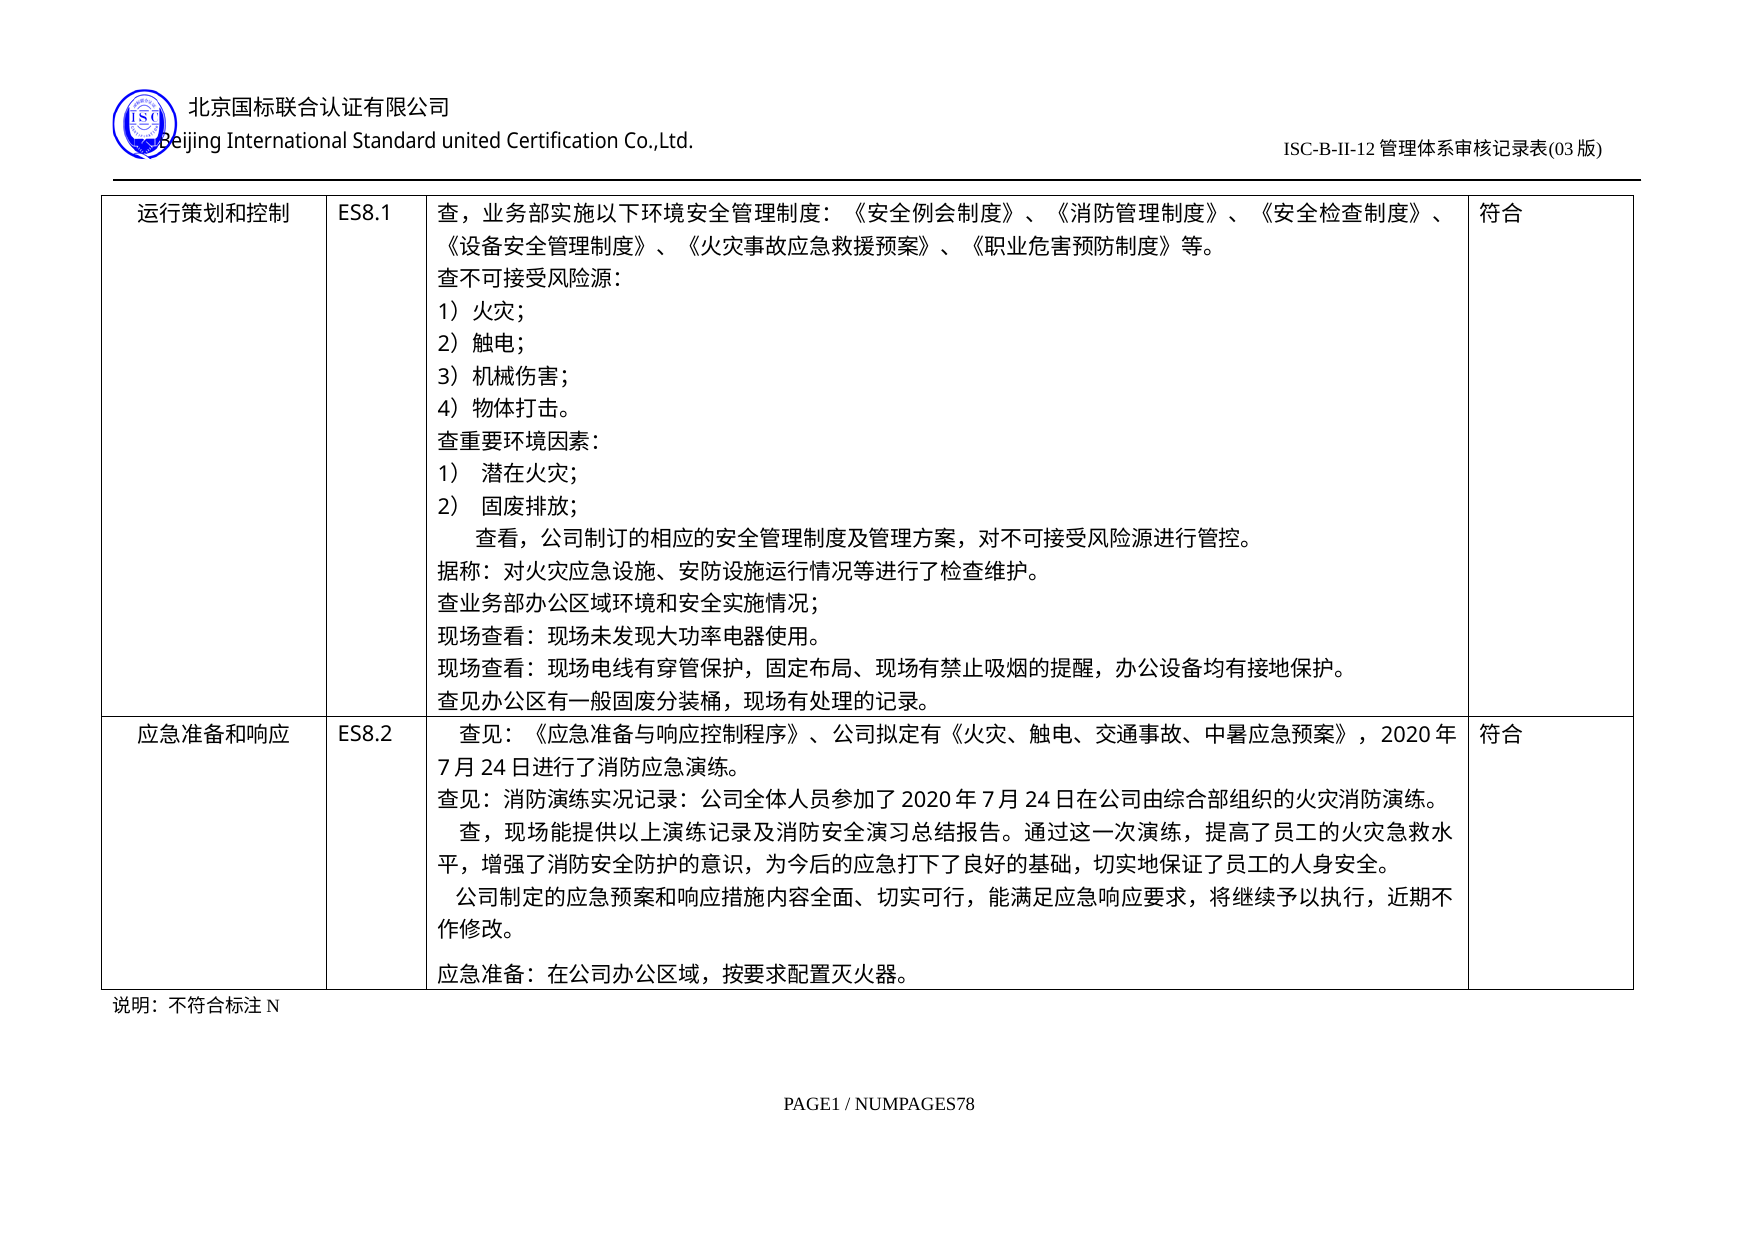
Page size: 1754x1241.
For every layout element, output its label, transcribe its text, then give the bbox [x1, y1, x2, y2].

table_cell 查，业务部实施以下环境安全管理制度：《安全例会制度》、《消防管理制度》、《安全检查制度》、《设备安全管理制度》、《火灾事故应急救援预案》、《职业危害预防制度》等。 查不可接受风险源： 1）火灾； 2）触电； 3）机械伤害； 4）物体打击。 查重要环境因素： 潜在火灾； 固废排放； 查看，公司制订的相应的安全管理制度及管理方案，对不可接受风险源进行管控。 据称：对火灾应急设施、安防设施运行情况等进行了检查维护。 查业务部办公区域环境和安全实施情况； 现场查看：现场未发现大功率电器使用。 现场查看：现场电线有穿管保护，固定布局、现场有禁止吸烟的提醒，办公设备均有接地保护。 查见办公区有一般固废分装桶，现场有处理的记录。 [427, 196, 1468, 716]
picture [112, 89, 180, 158]
table_cell 应急准备和响应 [102, 717, 326, 989]
table_cell ES8.1 [327, 196, 426, 716]
table_cell 符合 [1469, 717, 1633, 989]
table_cell 符合 [1469, 196, 1633, 716]
text 说明：不符合标注N [112, 990, 1641, 1018]
table_cell 查见：《应急准备与响应控制程序》、公司拟定有《火灾、触电、交通事故、中暑应急预案》，2020年7月24日进行了消防应急演练。 查见：消防演练实况记录：公司全体人员参加了2020年7月24日在公司由综合部组织的火灾消防演练。 查，现场能提供以上演练记录及消防安全演习总结报告。通过这一次演练，提高了员工的火灾急救水平，增强了消防安全防护的意识，为今后的应急打下了良好的基础，切实地保证了员工的人身安全。 公司制定的应急预案和响应措施内容全面、切实可行，能满足应急响应要求，将继续予以执行，近期不作修改。 应急准备：在公司办公区域，按要求配置灭火器。 [427, 717, 1468, 989]
table_cell 运行策划和控制 [102, 196, 326, 716]
table_cell ES8.2 [327, 717, 426, 989]
